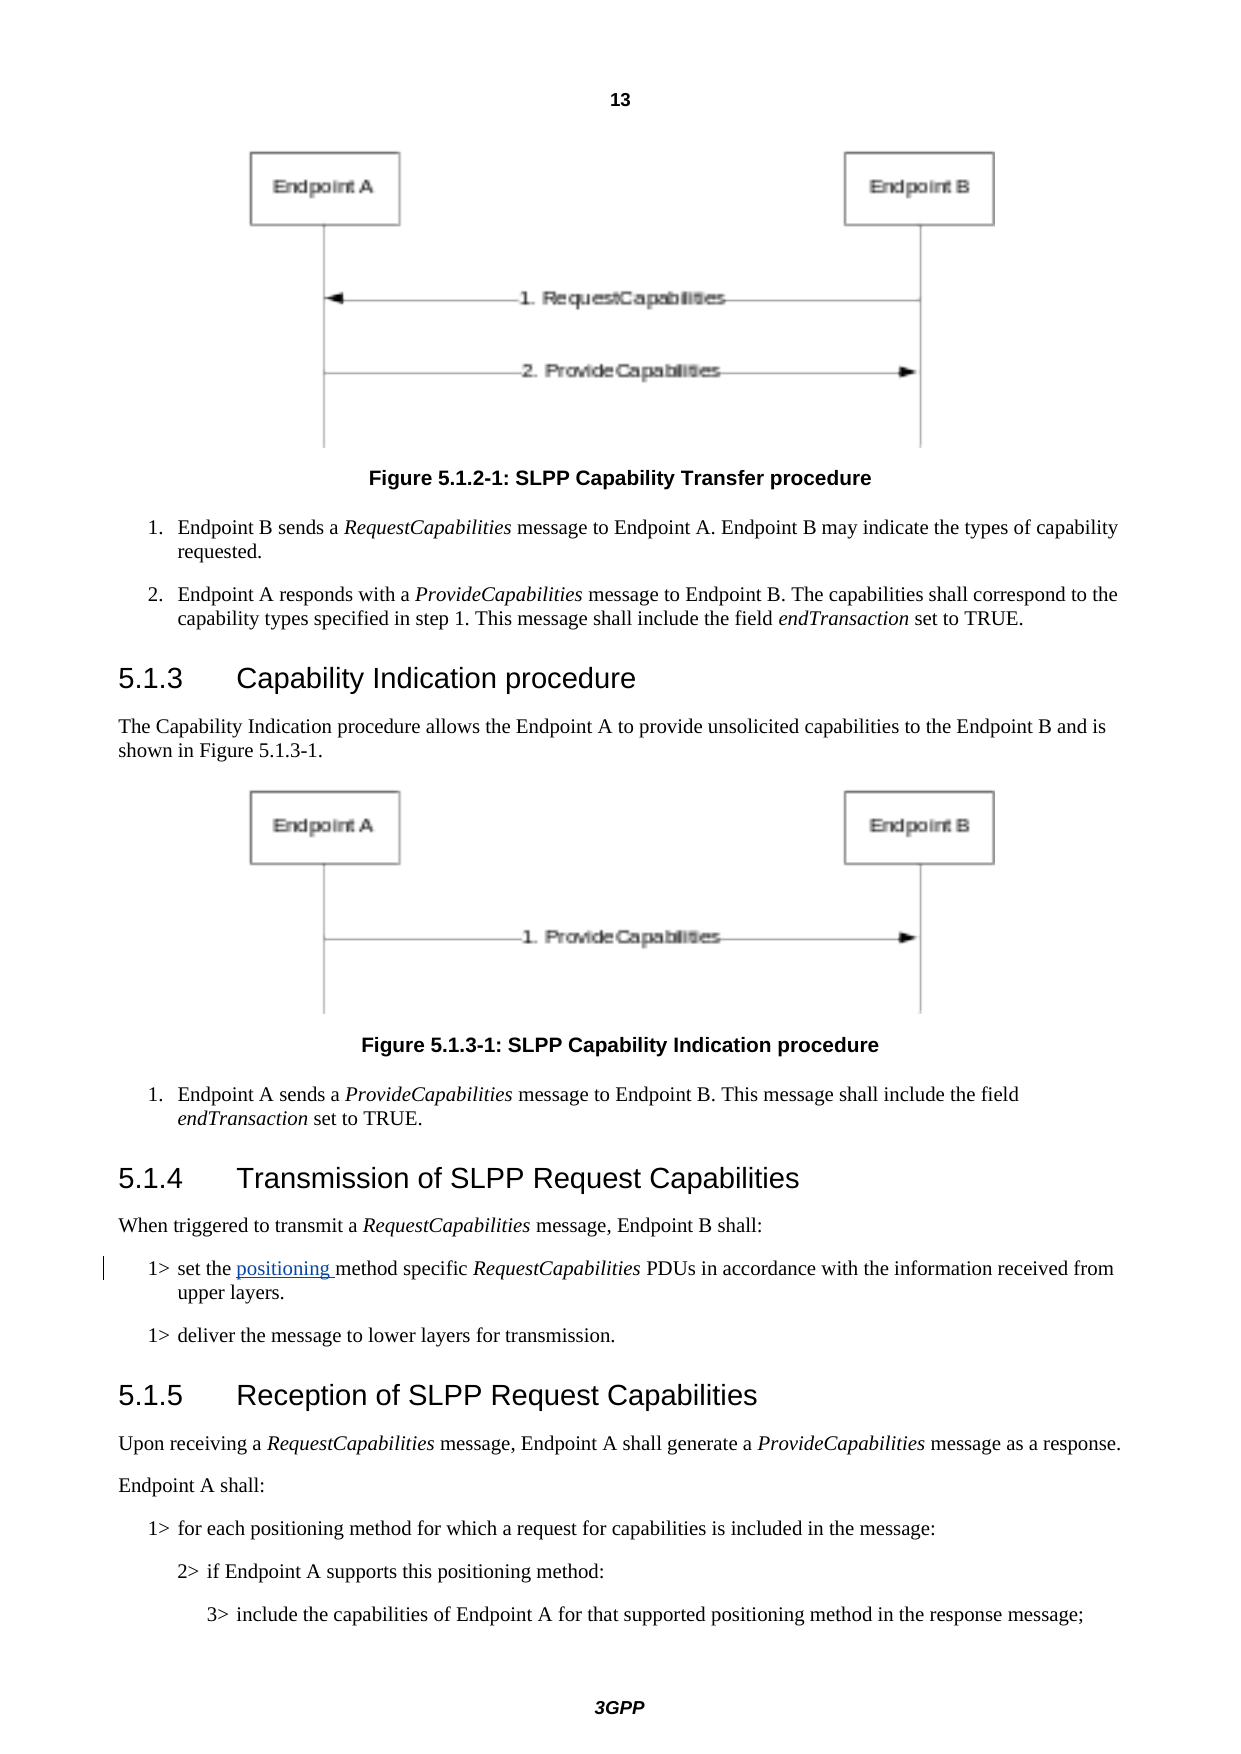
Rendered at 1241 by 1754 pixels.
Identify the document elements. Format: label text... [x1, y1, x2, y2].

text 1> for each positioning method for which a request for capabilities is included in the message: [148, 1516, 1122, 1540]
text 2> if Endpoint A supports this positioning method: [177, 1559, 1122, 1583]
text The Capability Indication procedure allows the Endpoint A to provide unsolicited capabilities to the Endpoint B and is shown in Figure 5.1.3-1. [118, 714, 1122, 762]
text Endpoint A shall: [118, 1473, 1122, 1497]
subtitle 5.1.3 Capability Indication procedure [118, 661, 1122, 695]
text 3> include the capabilities of Endpoint A for that supported positioning method in the response message; [207, 1602, 1122, 1626]
text 1. Endpoint A sends a ProvideCapabilities message to Endpoint B. This message shall include the field endTransaction set to TRUE. [148, 1082, 1122, 1130]
subtitle 5.1.4 Transmission of SLPP Request Capabilities [118, 1161, 1122, 1194]
text Upon receiving a RequestCapabilities message, Endpoint A shall generate a ProvideCapabilities message as a response. [118, 1431, 1122, 1454]
text Figure 5.1.3-1: SLPP Capability Indication procedure [118, 1033, 1122, 1057]
text Figure 5.1.2-1: SLPP Capability Transfer procedure [118, 466, 1122, 490]
subtitle 5.1.5 Reception of SLPP Request Capabilities [118, 1378, 1122, 1412]
text 1. Endpoint B sends a RequestCapabilities message to Endpoint A. Endpoint B may indicate the types of capability requested. [148, 515, 1122, 563]
text 1> deliver the message to lower layers for transmission. [148, 1323, 1122, 1347]
text 1> set the method specific RequestCapabilities PDUs in accordance with the information received from upper layers. [148, 1256, 1122, 1304]
text When triggered to transmit a RequestCapabilities message, Endpoint B shall: [118, 1213, 1122, 1237]
text 2. Endpoint A responds with a ProvideCapabilities message to Endpoint B. The capabilities shall correspond to the capability types specified in step 1. This message shall include the field endTransaction set to TRUE. [148, 582, 1122, 630]
